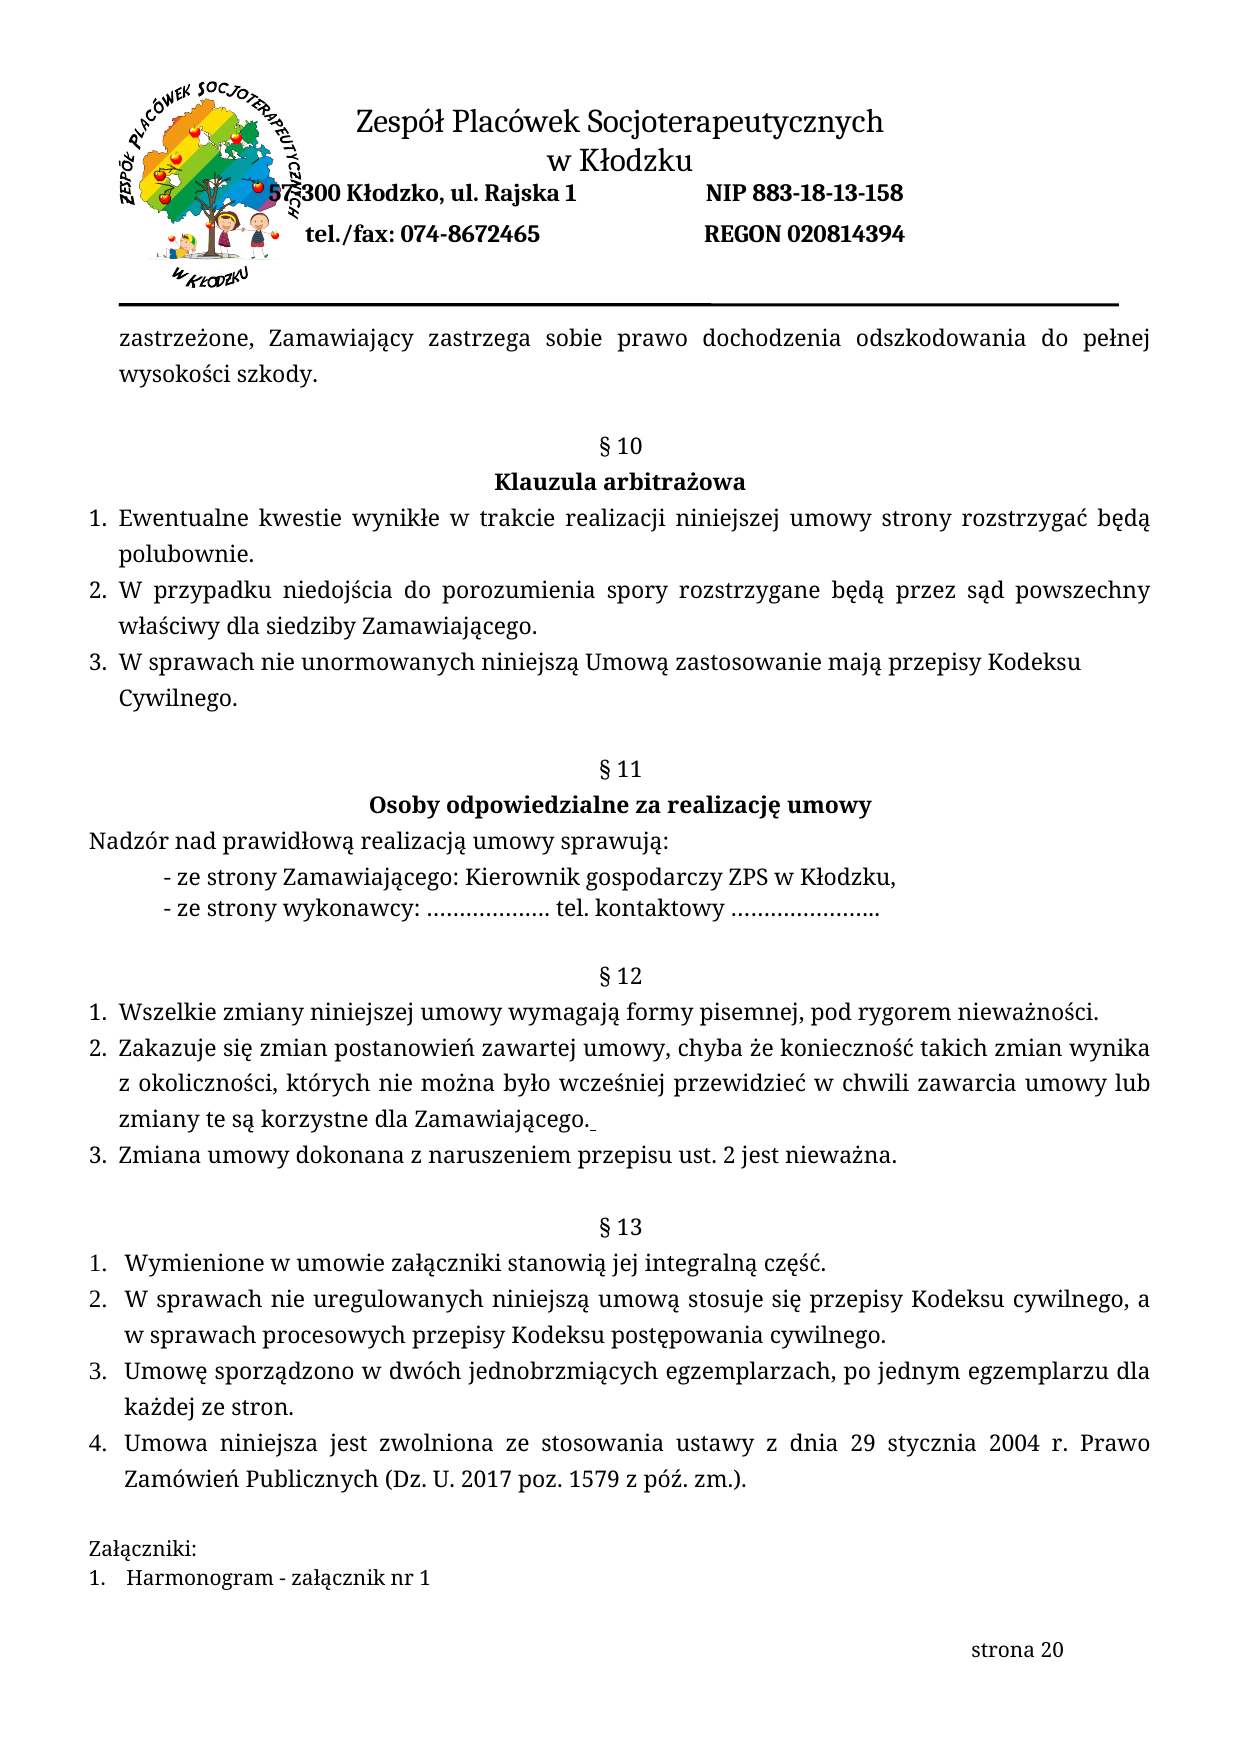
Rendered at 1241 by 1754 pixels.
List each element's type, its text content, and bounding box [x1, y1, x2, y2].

picture [118, 81, 302, 288]
list W sprawach nie uregulowanych niniejszą umową stosuje się przepisy Kodeksu cywilnego, a w sprawach procesowych przepisy Kodeksu postępowania cywilnego. [89, 1283, 1152, 1350]
text Klauzula arbitrażowa [89, 466, 1152, 497]
list Umowę sporządzono w dwóch jednobrzmiących egzemplarzach, po jednym egzemplarzu dla każdej ze stron. [89, 1355, 1152, 1422]
text Osoby odpowiedzialne za realizację umowy [89, 789, 1152, 821]
subtitle Załączniki: [89, 1534, 1152, 1563]
text § 10 [89, 430, 1152, 461]
text - ze strony wykonawcy: ………………. tel. kontaktowy ………………….. [164, 892, 1152, 924]
text § 13 [89, 1211, 1152, 1242]
text Nadzór nad prawidłową realizacją umowy sprawują: [89, 825, 1152, 856]
list Umowa niniejsza jest zwolniona ze stosowania ustawy z dnia 29 stycznia 2004 r. Prawo Zamówień Publicznych (Dz. U. 2017 poz. 1579 z póź. zm.). [89, 1427, 1152, 1494]
list Harmonogram - załącznik nr 1 [89, 1563, 1152, 1591]
list Zakazuje się zmian postanowień zawartej umowy, chyba że konieczność takich zmian wynika z okoliczności, których nie można było wcześniej przewidzieć w chwili zawarcia umowy lub zmiany te są korzystne dla Zamawiającego. [89, 1031, 1152, 1134]
list Zmiana umowy dokonana z naruszeniem przepisu ust. 2 jest nieważna. [89, 1139, 1152, 1171]
list Wszelkie zmiany niniejszej umowy wymagają formy pisemnej, pod rygorem nieważności. [89, 996, 1152, 1027]
list W przypadku niedojścia do porozumienia spory rozstrzygane będą przez sąd powszechny właściwy dla siedziby Zamawiającego. [89, 574, 1152, 641]
text § 12 [89, 959, 1152, 991]
list Wymienione w umowie załączniki stanowią jej integralną część. [89, 1247, 1152, 1278]
list W sprawach nie unormowanych niniejszą Umową zastosowanie mają przepisy Kodeksu Cywilnego. [89, 646, 1152, 713]
text - ze strony Zamawiającego: Kierownik gospodarczy ZPS w Kłodzku, [164, 861, 1152, 892]
list Ewentualne kwestie wynikłe w trakcie realizacji niniejszej umowy strony rozstrzygać będą polubownie. [89, 502, 1152, 569]
text § 11 [89, 753, 1152, 784]
